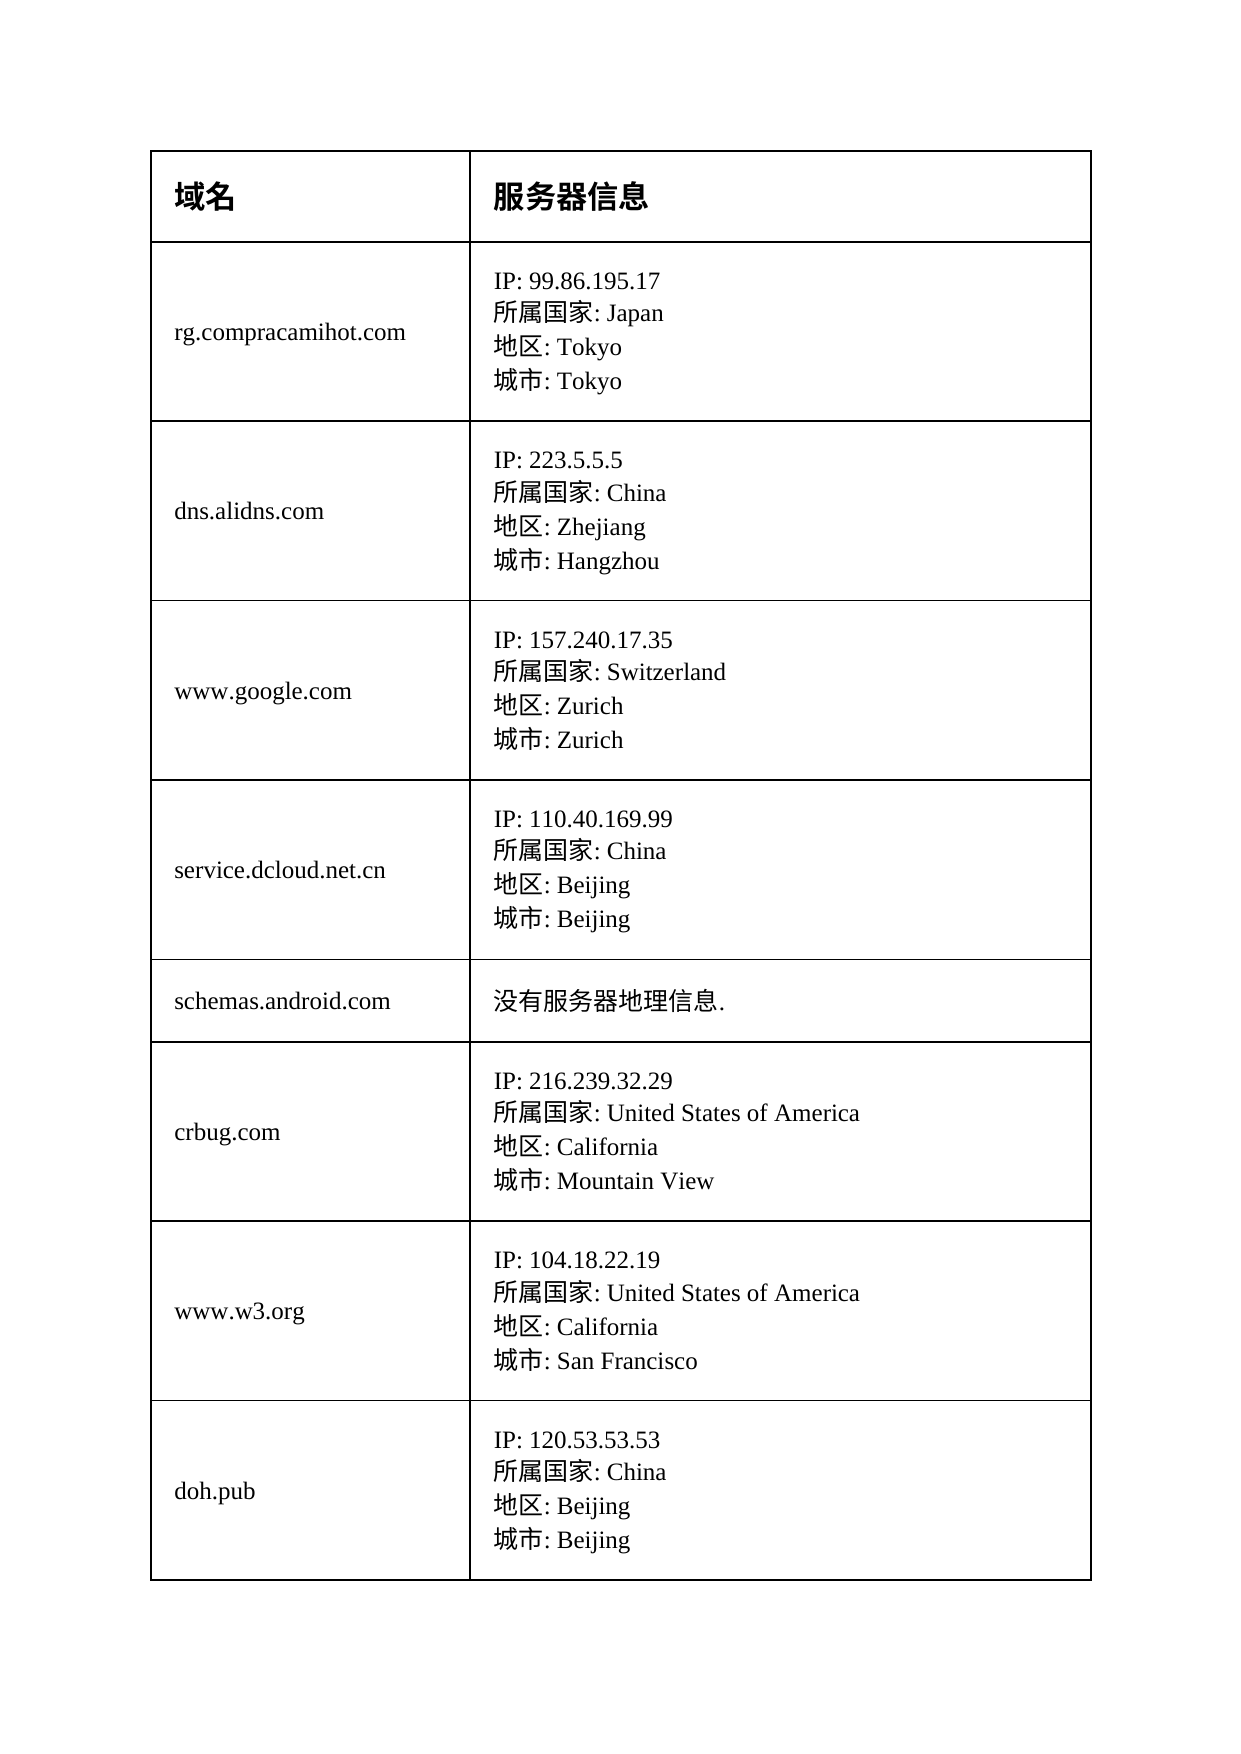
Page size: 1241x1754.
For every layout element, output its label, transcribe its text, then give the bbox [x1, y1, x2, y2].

table_cell www.google.com [152, 601, 469, 779]
table_cell service.dcloud.net.cn [152, 781, 469, 958]
table_cell dns.alidns.com [152, 422, 469, 600]
table_cell crbug.com [152, 1043, 469, 1220]
table_cell IP: 157.240.17.35 所属国家: Switzerland 地区: Zurich 城市: Zurich [471, 601, 1090, 779]
table_cell schemas.android.com [152, 960, 469, 1041]
table_cell IP: 223.5.5.5 所属国家: China 地区: Zhejiang 城市: Hangzhou [471, 422, 1090, 600]
table_header 域名 [152, 152, 469, 241]
table_cell IP: 99.86.195.17 所属国家: Japan 地区: Tokyo 城市: Tokyo [471, 243, 1090, 420]
table_cell 没有服务器地理信息. [471, 960, 1090, 1041]
table_cell IP: 216.239.32.29 所属国家: United States of America 地区: California 城市: Mountain View [471, 1043, 1090, 1220]
table_cell www.w3.org [152, 1222, 469, 1400]
table_cell doh.pub [152, 1401, 469, 1579]
table_cell IP: 120.53.53.53 所属国家: China 地区: Beijing 城市: Beijing [471, 1401, 1090, 1579]
table_header 服务器信息 [471, 152, 1090, 241]
table_cell IP: 110.40.169.99 所属国家: China 地区: Beijing 城市: Beijing [471, 781, 1090, 958]
table_cell IP: 104.18.22.19 所属国家: United States of America 地区: California 城市: San Francisco [471, 1222, 1090, 1400]
table_cell rg.compracamihot.com [152, 243, 469, 420]
